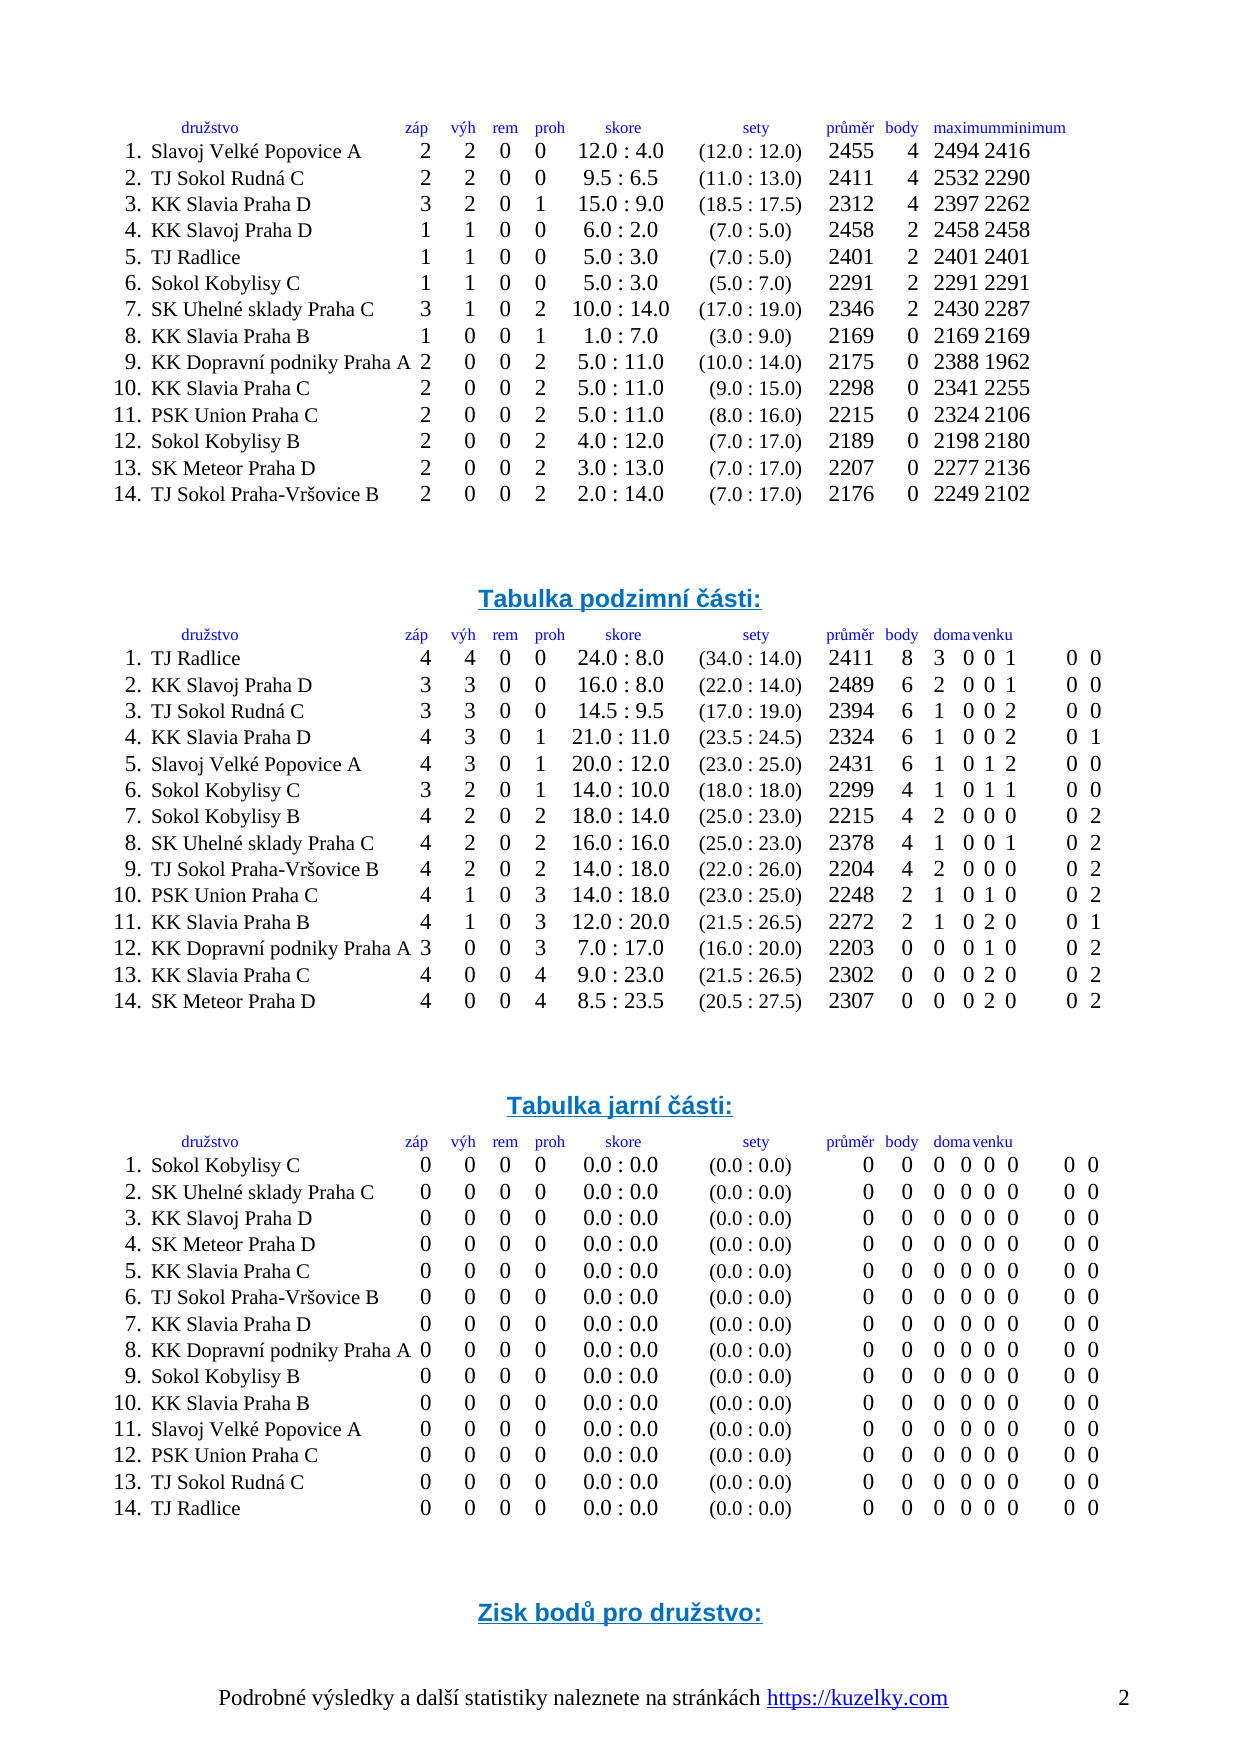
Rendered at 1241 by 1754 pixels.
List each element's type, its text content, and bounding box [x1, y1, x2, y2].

text 1. TJ Radlice 4 4 0 0 24.0 : 8.0 (34.0 : 14.0) 2411 8 3 0 0 1 0 0 [106, 644, 1134, 671]
text 14. SK Meteor Praha D 4 0 0 4 8.5 : 23.5 (20.5 : 27.5) 2307 0 0 0 2 0 0 2 [106, 987, 1134, 1013]
text 10. PSK Union Praha C 4 1 0 3 14.0 : 18.0 (23.0 : 25.0) 2248 2 1 0 1 0 0 2 [106, 882, 1134, 908]
text 4. KK Slavia Praha D 4 3 0 1 21.0 : 11.0 (23.5 : 24.5) 2324 6 1 0 0 2 0 1 [106, 723, 1134, 750]
text 7. KK Slavia Praha D 0 0 0 0 0.0 : 0.0 (0.0 : 0.0) 0 0 0 0 0 0 0 0 [106, 1309, 1134, 1336]
text 6. TJ Sokol Praha-Vršovice B 0 0 0 0 0.0 : 0.0 (0.0 : 0.0) 0 0 0 0 0 0 0 0 [106, 1283, 1134, 1309]
text družstvo záp výh rem proh skore sety průměr body doma venku [106, 1132, 1134, 1151]
text 3. TJ Sokol Rudná C 3 3 0 0 14.5 : 9.5 (17.0 : 19.0) 2394 6 1 0 0 2 0 0 [106, 697, 1134, 723]
text 12. PSK Union Praha C 0 0 0 0 0.0 : 0.0 (0.0 : 0.0) 0 0 0 0 0 0 0 0 [106, 1441, 1134, 1468]
text 6. Sokol Kobylisy C 3 2 0 1 14.0 : 10.0 (18.0 : 18.0) 2299 4 1 0 1 1 0 0 [106, 776, 1134, 802]
text Tabulka jarní části: [94, 1091, 1145, 1120]
text 11. Slavoj Velké Popovice A 0 0 0 0 0.0 : 0.0 (0.0 : 0.0) 0 0 0 0 0 0 0 0 [106, 1415, 1134, 1441]
text Zisk bodů pro družstvo: [94, 1598, 1145, 1627]
text 12. Sokol Kobylisy B 2 0 0 2 4.0 : 12.0 (7.0 : 17.0) 2189 0 2198 2180 [106, 427, 1134, 453]
text 4. KK Slavoj Praha D 1 1 0 0 6.0 : 2.0 (7.0 : 5.0) 2458 2 2458 2458 [106, 216, 1134, 243]
text 2. SK Uhelné sklady Praha C 0 0 0 0 0.0 : 0.0 (0.0 : 0.0) 0 0 0 0 0 0 0 0 [106, 1178, 1134, 1204]
text 12. KK Dopravní podniky Praha A 3 0 0 3 7.0 : 17.0 (16.0 : 20.0) 2203 0 0 0 1 0 0 2 [106, 934, 1134, 961]
text 6. Sokol Kobylisy C 1 1 0 0 5.0 : 3.0 (5.0 : 7.0) 2291 2 2291 2291 [106, 269, 1134, 295]
text 7. Sokol Kobylisy B 4 2 0 2 18.0 : 14.0 (25.0 : 23.0) 2215 4 2 0 0 0 0 2 [106, 802, 1134, 829]
text 1. Sokol Kobylisy C 0 0 0 0 0.0 : 0.0 (0.0 : 0.0) 0 0 0 0 0 0 0 0 [106, 1151, 1134, 1178]
text družstvo záp výh rem proh skore sety průměr body doma venku [106, 625, 1134, 644]
text 9. TJ Sokol Praha-Vršovice B 4 2 0 2 14.0 : 18.0 (22.0 : 26.0) 2204 4 2 0 0 0 0 2 [106, 855, 1134, 882]
text 2. TJ Sokol Rudná C 2 2 0 0 9.5 : 6.5 (11.0 : 13.0) 2411 4 2532 2290 [106, 164, 1134, 190]
text Tabulka podzimní části: [94, 584, 1145, 613]
text 4. SK Meteor Praha D 0 0 0 0 0.0 : 0.0 (0.0 : 0.0) 0 0 0 0 0 0 0 0 [106, 1231, 1134, 1257]
text 10. KK Slavia Praha C 2 0 0 2 5.0 : 11.0 (9.0 : 15.0) 2298 0 2341 2255 [106, 374, 1134, 401]
text 8. KK Dopravní podniky Praha A 0 0 0 0 0.0 : 0.0 (0.0 : 0.0) 0 0 0 0 0 0 0 0 [106, 1336, 1134, 1362]
text 5. Slavoj Velké Popovice A 4 3 0 1 20.0 : 12.0 (23.0 : 25.0) 2431 6 1 0 1 2 0 0 [106, 750, 1134, 776]
text 8. KK Slavia Praha B 1 0 0 1 1.0 : 7.0 (3.0 : 9.0) 2169 0 2169 2169 [106, 322, 1134, 348]
text 13. SK Meteor Praha D 2 0 0 2 3.0 : 13.0 (7.0 : 17.0) 2207 0 2277 2136 [106, 453, 1134, 480]
text 9. KK Dopravní podniky Praha A 2 0 0 2 5.0 : 11.0 (10.0 : 14.0) 2175 0 2388 1962 [106, 348, 1134, 374]
text 10. KK Slavia Praha B 0 0 0 0 0.0 : 0.0 (0.0 : 0.0) 0 0 0 0 0 0 0 0 [106, 1389, 1134, 1415]
text 8. SK Uhelné sklady Praha C 4 2 0 2 16.0 : 16.0 (25.0 : 23.0) 2378 4 1 0 0 1 0 2 [106, 829, 1134, 855]
text 11. KK Slavia Praha B 4 1 0 3 12.0 : 20.0 (21.5 : 26.5) 2272 2 1 0 2 0 0 1 [106, 908, 1134, 934]
text 14. TJ Sokol Praha-Vršovice B 2 0 0 2 2.0 : 14.0 (7.0 : 17.0) 2176 0 2249 2102 [106, 480, 1134, 506]
text 5. KK Slavia Praha C 0 0 0 0 0.0 : 0.0 (0.0 : 0.0) 0 0 0 0 0 0 0 0 [106, 1257, 1134, 1283]
text 11. PSK Union Praha C 2 0 0 2 5.0 : 11.0 (8.0 : 16.0) 2215 0 2324 2106 [106, 401, 1134, 427]
text 3. KK Slavoj Praha D 0 0 0 0 0.0 : 0.0 (0.0 : 0.0) 0 0 0 0 0 0 0 0 [106, 1204, 1134, 1231]
text 2. KK Slavoj Praha D 3 3 0 0 16.0 : 8.0 (22.0 : 14.0) 2489 6 2 0 0 1 0 0 [106, 671, 1134, 697]
text 5. TJ Radlice 1 1 0 0 5.0 : 3.0 (7.0 : 5.0) 2401 2 2401 2401 [106, 243, 1134, 269]
text 14. TJ Radlice 0 0 0 0 0.0 : 0.0 (0.0 : 0.0) 0 0 0 0 0 0 0 0 [106, 1494, 1134, 1520]
text družstvo záp výh rem proh skore sety průměr body maximum minimum [106, 118, 1134, 137]
text 13. TJ Sokol Rudná C 0 0 0 0 0.0 : 0.0 (0.0 : 0.0) 0 0 0 0 0 0 0 0 [106, 1468, 1134, 1494]
text 9. Sokol Kobylisy B 0 0 0 0 0.0 : 0.0 (0.0 : 0.0) 0 0 0 0 0 0 0 0 [106, 1362, 1134, 1389]
text 1. Slavoj Velké Popovice A 2 2 0 0 12.0 : 4.0 (12.0 : 12.0) 2455 4 2494 2416 [106, 137, 1134, 164]
text 7. SK Uhelné sklady Praha C 3 1 0 2 10.0 : 14.0 (17.0 : 19.0) 2346 2 2430 2287 [106, 295, 1134, 322]
text 3. KK Slavia Praha D 3 2 0 1 15.0 : 9.0 (18.5 : 17.5) 2312 4 2397 2262 [106, 190, 1134, 216]
text 13. KK Slavia Praha C 4 0 0 4 9.0 : 23.0 (21.5 : 26.5) 2302 0 0 0 2 0 0 2 [106, 961, 1134, 987]
